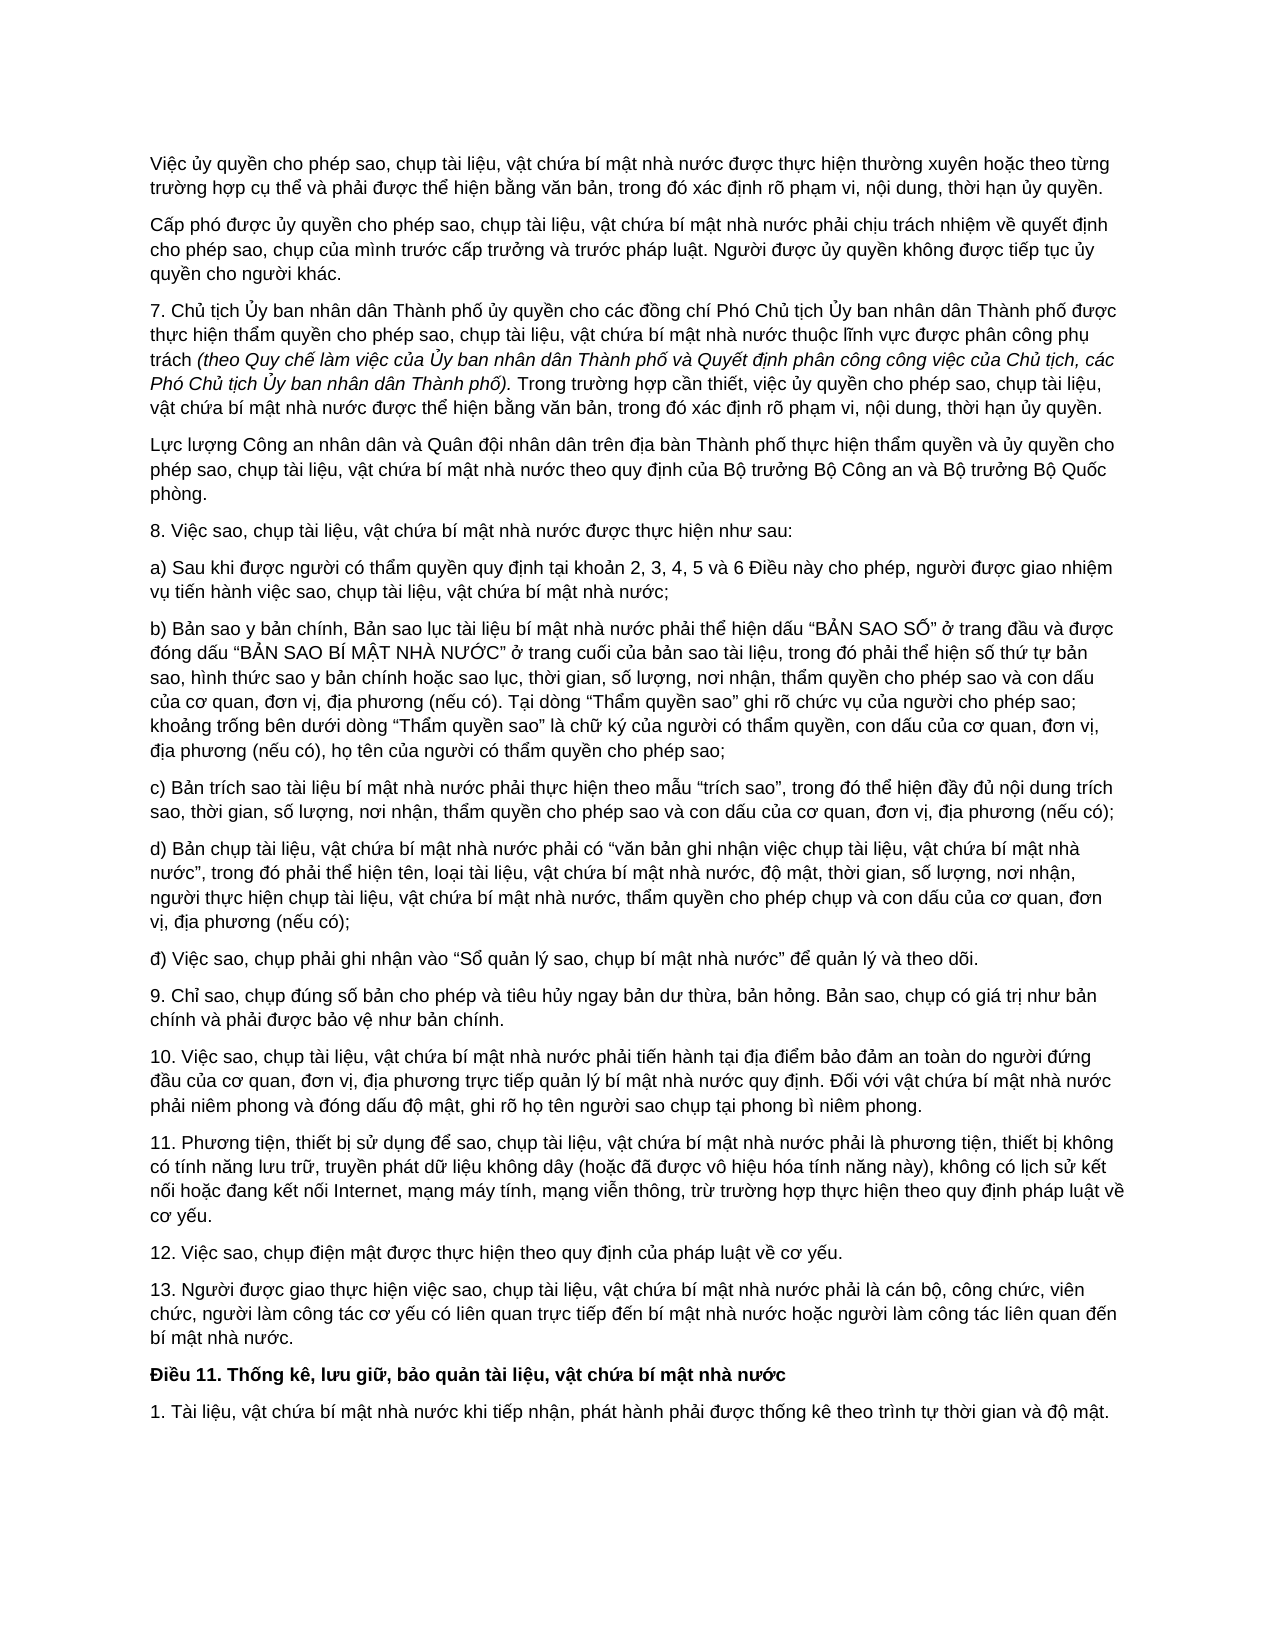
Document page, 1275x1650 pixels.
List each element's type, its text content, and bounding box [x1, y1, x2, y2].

text c) Bản trích sao tài liệu bí mật nhà nước phải thực hiện theo mẫu “trích sao”, trong đó thể hiện đầy đủ nội dung trích sao, thời gian, số lượng, nơi nhận, thẩm quyền cho phép sao và con dấu của cơ quan, đơn vị, địa phương (nếu có); [150, 774, 1125, 822]
text đ) Việc sao, chụp phải ghi nhận vào “Sổ quản lý sao, chụp bí mật nhà nước” để quản lý và theo dõi. [150, 945, 1125, 969]
text 1. Tài liệu, vật chứa bí mật nhà nước khi tiếp nhận, phát hành phải được thống kê theo trình tự thời gian và độ mật. [150, 1398, 1125, 1422]
text b) Bản sao y bản chính, Bản sao lục tài liệu bí mật nhà nước phải thể hiện dấu “BẢN SAO SỐ” ở trang đầu và được đóng dấu “BẢN SAO BÍ MẬT NHÀ NƯỚC” ở trang cuối của bản sao tài liệu, trong đó phải thể hiện số thứ tự bản sao, hình thức sao y bản chính hoặc sao lục, thời gian, số lượng, nơi nhận, thẩm quyền cho phép sao và con dấu của cơ quan, đơn vị, địa phương (nếu có). Tại dòng “Thẩm quyền sao” ghi rõ chức vụ của người cho phép sao; khoảng trống bên dưới dòng “Thẩm quyền sao” là chữ ký của người có thẩm quyền, con dấu của cơ quan, đơn vị, địa phương (nếu có), họ tên của người có thẩm quyền cho phép sao; [150, 615, 1125, 761]
text Việc ủy quyền cho phép sao, chụp tài liệu, vật chứa bí mật nhà nước được thực hiện thường xuyên hoặc theo từng trường hợp cụ thể và phải được thể hiện bằng văn bản, trong đó xác định rõ phạm vi, nội dung, thời hạn ủy quyền. [150, 150, 1125, 199]
text Lực lượng Công an nhân dân và Quân đội nhân dân trên địa bàn Thành phố thực hiện thẩm quyền và ủy quyền cho phép sao, chụp tài liệu, vật chứa bí mật nhà nước theo quy định của Bộ trưởng Bộ Công an và Bộ trưởng Bộ Quốc phòng. [150, 431, 1125, 504]
text Cấp phó được ủy quyền cho phép sao, chụp tài liệu, vật chứa bí mật nhà nước phải chịu trách nhiệm về quyết định cho phép sao, chụp của mình trước cấp trưởng và trước pháp luật. Người được ủy quyền không được tiếp tục ủy quyền cho người khác. [150, 211, 1125, 284]
text 7. Chủ tịch Ủy ban nhân dân Thành phố ủy quyền cho các đồng chí Phó Chủ tịch Ủy ban nhân dân Thành phố được thực hiện thẩm quyền cho phép sao, chụp tài liệu, vật chứa bí mật nhà nước thuộc lĩnh vực được phân công phụ trách (theo Quy chế làm việc của Ủy ban nhân dân Thành phố và Quyết định phân công công việc của Chủ tịch, các Phó Chủ tịch Ủy ban nhân dân Thành phố). Trong trường hợp cần thiết, việc ủy quyền cho phép sao, chụp tài liệu, vật chứa bí mật nhà nước được thể hiện bằng văn bản, trong đó xác định rõ phạm vi, nội dung, thời hạn ủy quyền. [150, 297, 1125, 419]
text 10. Việc sao, chụp tài liệu, vật chứa bí mật nhà nước phải tiến hành tại địa điểm bảo đảm an toàn do người đứng đầu của cơ quan, đơn vị, địa phương trực tiếp quản lý bí mật nhà nước quy định. Đối với vật chứa bí mật nhà nước phải niêm phong và đóng dấu độ mật, ghi rõ họ tên người sao chụp tại phong bì niêm phong. [150, 1043, 1125, 1116]
text d) Bản chụp tài liệu, vật chứa bí mật nhà nước phải có “văn bản ghi nhận việc chụp tài liệu, vật chứa bí mật nhà nước”, trong đó phải thể hiện tên, loại tài liệu, vật chứa bí mật nhà nước, độ mật, thời gian, số lượng, nơi nhận, người thực hiện chụp tài liệu, vật chứa bí mật nhà nước, thẩm quyền cho phép chụp và con dấu của cơ quan, đơn vị, địa phương (nếu có); [150, 835, 1125, 932]
text 13. Người được giao thực hiện việc sao, chụp tài liệu, vật chứa bí mật nhà nước phải là cán bộ, công chức, viên chức, người làm công tác cơ yếu có liên quan trực tiếp đến bí mật nhà nước hoặc người làm công tác liên quan đến bí mật nhà nước. [150, 1276, 1125, 1349]
text 12. Việc sao, chụp điện mật được thực hiện theo quy định của pháp luật về cơ yếu. [150, 1239, 1125, 1263]
text a) Sau khi được người có thẩm quyền quy định tại khoản 2, 3, 4, 5 và 6 Điều này cho phép, người được giao nhiệm vụ tiến hành việc sao, chụp tài liệu, vật chứa bí mật nhà nước; [150, 554, 1125, 602]
text 11. Phương tiện, thiết bị sử dụng để sao, chụp tài liệu, vật chứa bí mật nhà nước phải là phương tiện, thiết bị không có tính năng lưu trữ, truyền phát dữ liệu không dây (hoặc đã được vô hiệu hóa tính năng này), không có lịch sử kết nối hoặc đang kết nối Internet, mạng máy tính, mạng viễn thông, trừ trường hợp thực hiện theo quy định pháp luật về cơ yếu. [150, 1129, 1125, 1226]
text Điều 11. Thống kê, lưu giữ, bảo quản tài liệu, vật chứa bí mật nhà nước [150, 1361, 1125, 1386]
text 9. Chỉ sao, chụp đúng số bản cho phép và tiêu hủy ngay bản dư thừa, bản hỏng. Bản sao, chụp có giá trị như bản chính và phải được bảo vệ như bản chính. [150, 982, 1125, 1031]
text 8. Việc sao, chụp tài liệu, vật chứa bí mật nhà nước được thực hiện như sau: [150, 517, 1125, 541]
